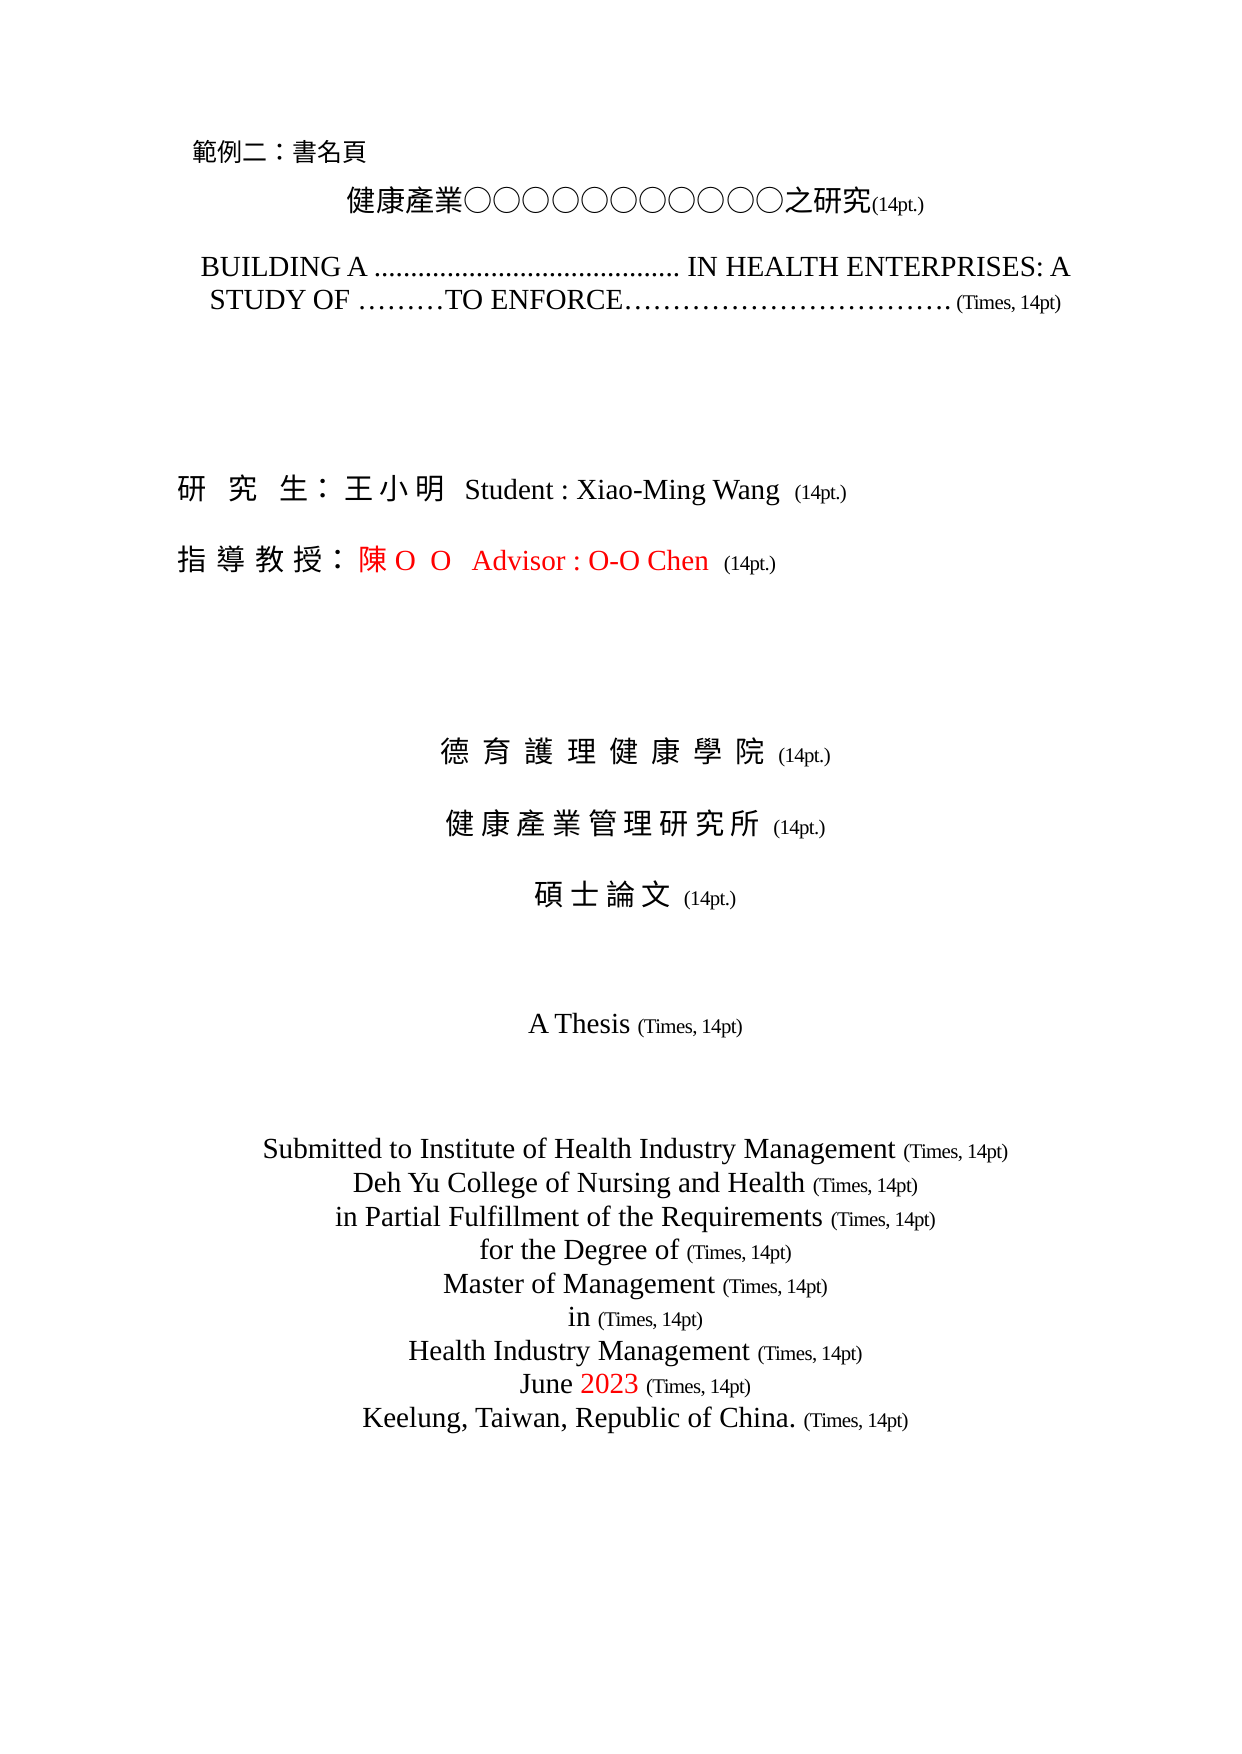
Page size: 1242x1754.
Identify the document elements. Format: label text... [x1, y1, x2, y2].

text 研究生： 王 小 明 Student : Xiao-Ming Wang (14pt.) [177, 466, 1094, 508]
text , , Republic of . (Times, ) [177, 1400, 1094, 1433]
text 指導教授： 陳 O O Advisor : O-O Chen (14pt.) [177, 537, 1094, 579]
text 健 康 產 業 管 理 研 究 所 (14pt.) [177, 801, 1094, 843]
text in Partial Fulfillment of the Requirements (Times, ) [177, 1199, 1094, 1232]
text Health Industry Management (Times, ) [177, 1333, 1094, 1366]
text for the Degree of (Times, ) [177, 1232, 1094, 1266]
text June 2023 (Times, ) [177, 1366, 1094, 1400]
text Submitted to Industry Management (Times, ) [177, 1132, 1094, 1165]
text in (Times, ) [177, 1299, 1094, 1333]
text Master of Management (Times, ) [177, 1266, 1094, 1299]
text Deh Yu College of Nursing and Health (Times, ) [177, 1165, 1094, 1199]
text 碩 士 論 文 (14pt.) [177, 872, 1094, 914]
text BUILDING A .......................................... IN HEALTH ENTERPRISES: A STUDY OF ………TO ENFORCE……………………………. (Times, ) [177, 249, 1094, 316]
text 健康產業○○○○○○○○○○○之研究(.) [177, 177, 1094, 219]
text 德 育 護 理 健 康 學 院 (14pt.) [177, 729, 1094, 771]
text A Thesis (Times, ) [177, 1006, 1094, 1040]
